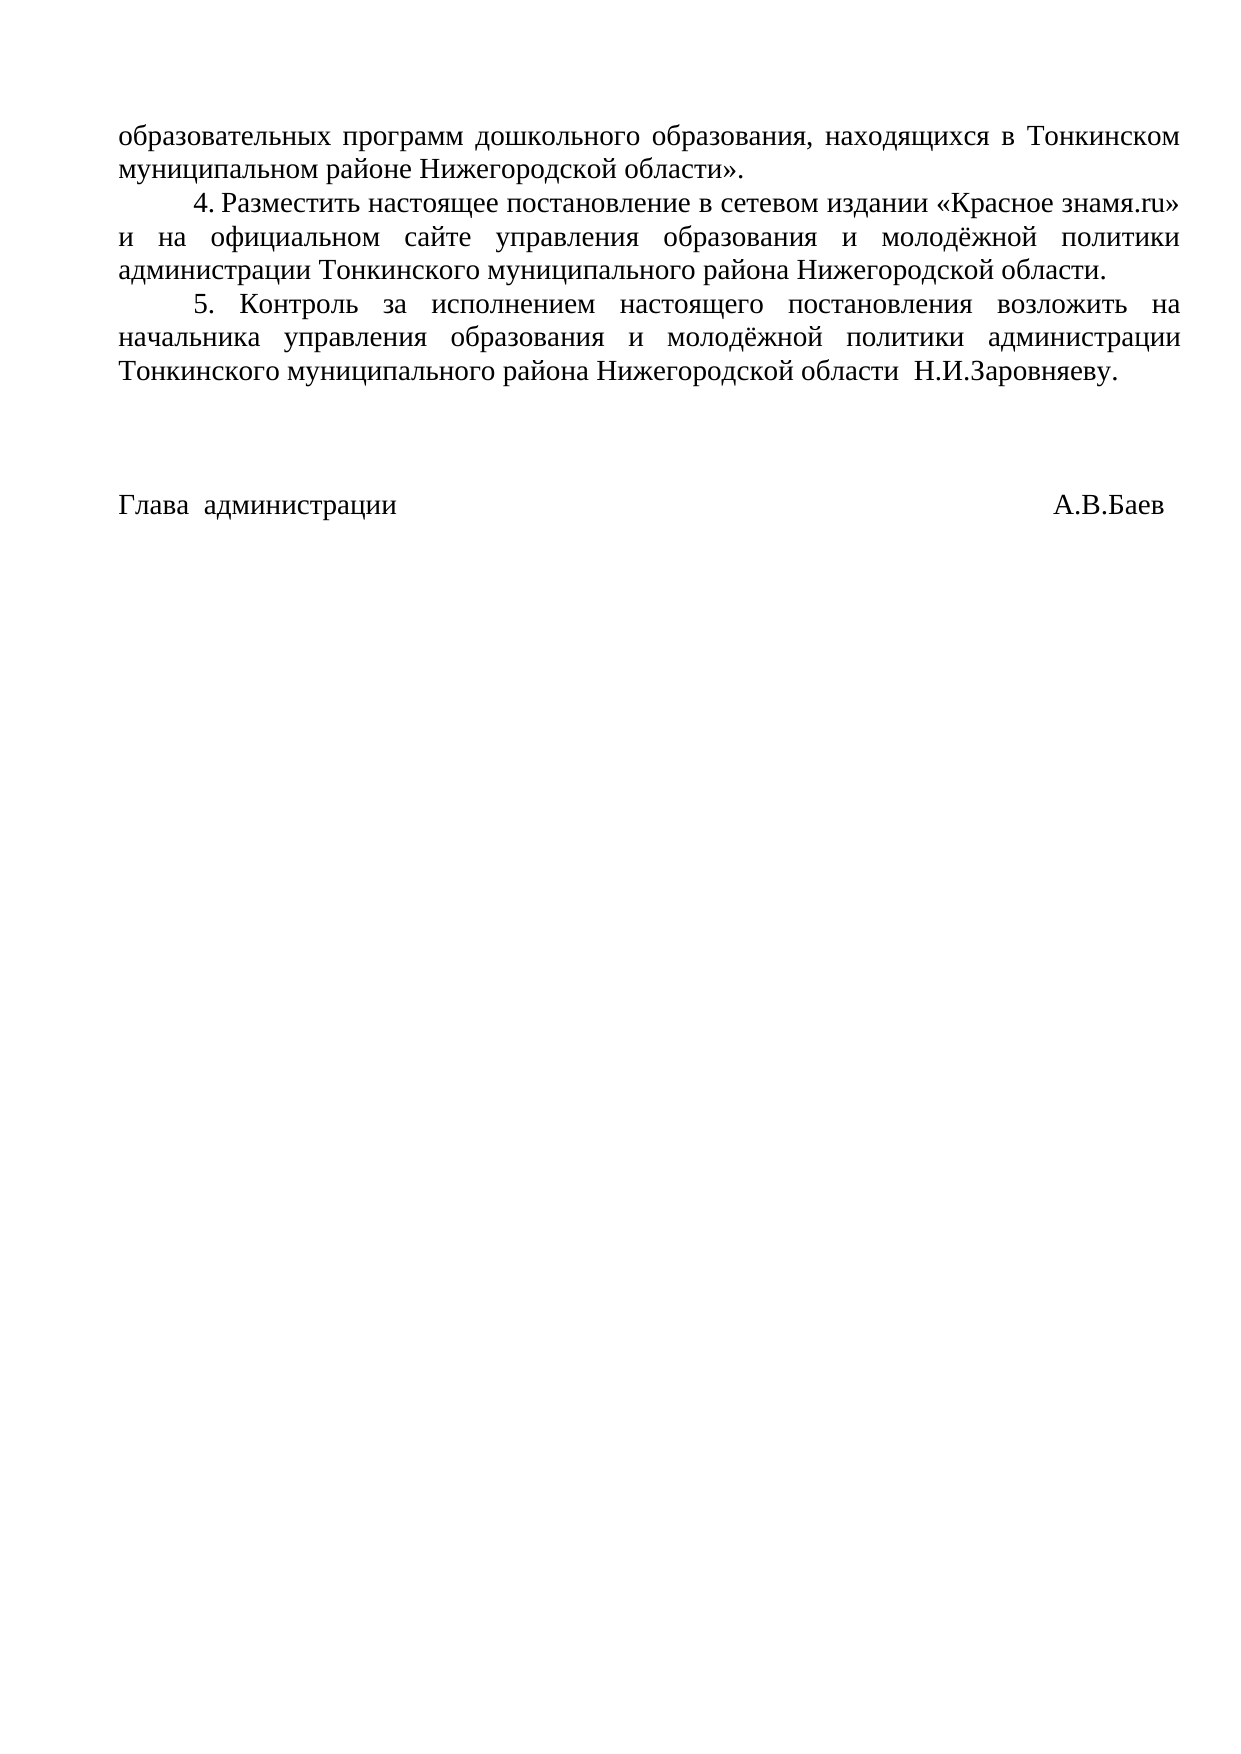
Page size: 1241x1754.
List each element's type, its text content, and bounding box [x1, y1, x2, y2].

text 5. Контроль за исполнением настоящего постановления возложить на начальника управления образования и молодёжной политики администрации Тонкинского муниципального района Нижегородской области Н.И.Заровняеву. [118, 286, 1181, 386]
text 4. Разместить настоящее постановление в сетевом издании «Красное знамя.ru» и на официальном сайте управления образования и молодёжной политики администрации Тонкинского муниципального района Нижегородской области. [118, 185, 1181, 286]
text Глава администрации А.В.Баев [118, 487, 1181, 521]
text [118, 118, 1181, 185]
